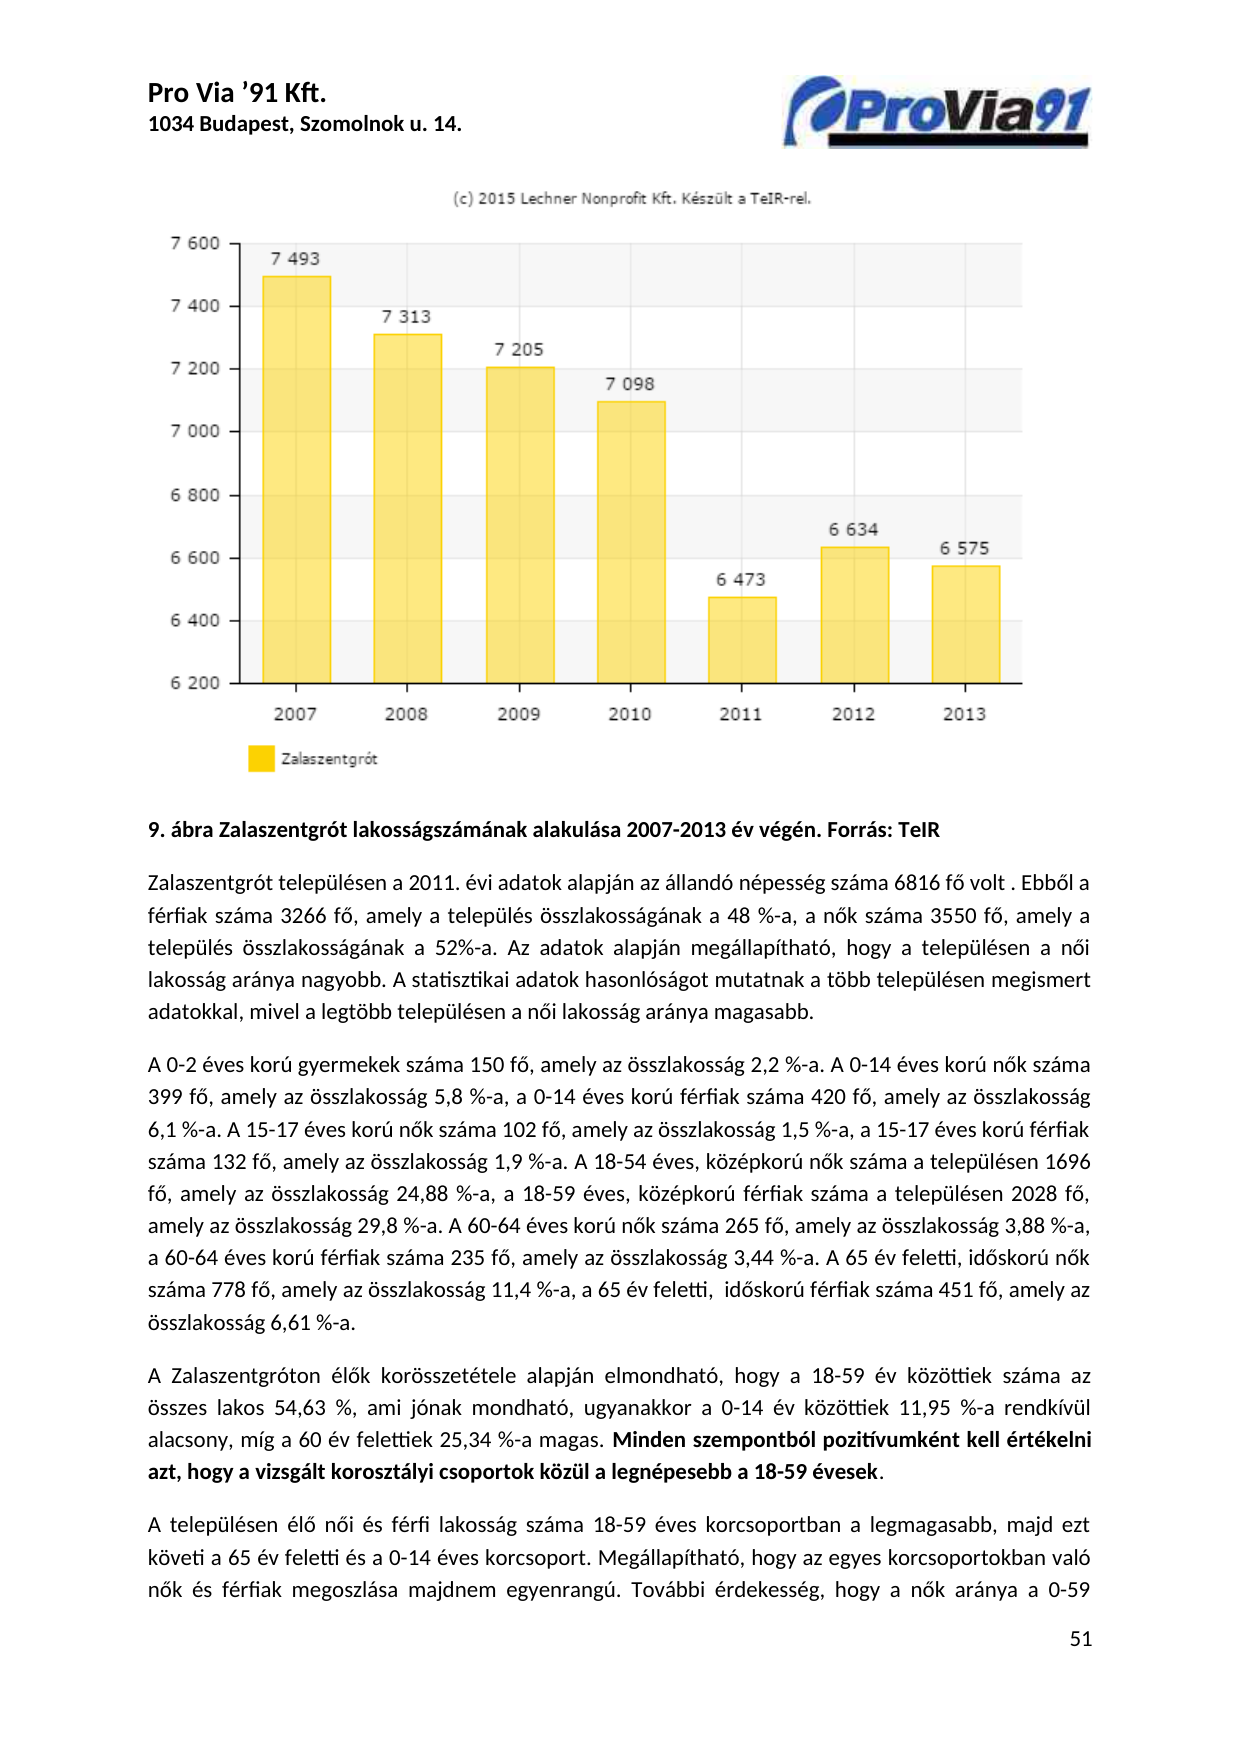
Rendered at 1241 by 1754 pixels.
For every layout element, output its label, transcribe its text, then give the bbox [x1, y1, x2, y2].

picture [781, 75, 1093, 149]
text A 0-2 éves korú gyermekek száma 150 fő, amely az összlakosság 2,2 %-a. A 0-14 éves korú nők száma 399 fő, amely az összlakosság 5,8 %-a, a 0-14 éves korú férfiak száma 420 fő, amely az összlakosság 6,1 %-a. A 15-17 éves korú nők száma 102 fő, amely az összlakosság 1,5 %-a, a 15-17 éves korú férfiak száma 132 fő, amely az összlakosság 1,9 %-a. A 18-54 éves, középkorú nők száma a településen 1696 fő, amely az összlakosság 24,88 %-a, a 18-59 éves, középkorú férfiak száma a településen 2028 fő, amely az összlakosság 29,8 %-a. A 60-64 éves korú nők száma 265 fő, amely az összlakosság 3,88 %-a, a 60-64 éves korú férfiak száma 235 fő, amely az összlakosság 3,44 %-a. A 65 év feletti, időskorú nők száma 778 fő, amely az összlakosság 11,4 %-a, a 65 év feletti, időskorú férfiak száma 451 fő, amely az összlakosság 6,61 %-a. [148, 1050, 1092, 1336]
text A Zalaszentgróton élők korösszetétele alapján elmondható, hogy a 18-59 év közöttiek száma az összes lakos 54,63 %, ami jónak mondható, ugyanakkor a 0-14 év közöttiek 11,95 %-a rendkívül alacsony, míg a 60 év felettiek 25,34 %-a magas. Minden szempontból pozitívumként kell értékelni azt, hogy a vizsgált korosztályi csoportok közül a legnépesebb a 18-59 évesek. [148, 1361, 1092, 1485]
picture [147, 165, 1054, 791]
text Zalaszentgrót településen a 2011. évi adatok alapján az állandó népesség száma 6816 fő volt . Ebből a férfiak száma 3266 fő, amely a település összlakosságának a 48 %-a, a nők száma 3550 fő, amely a település összlakosságának a 52%-a. Az adatok alapján megállapítható, hogy a településen a női lakosság aránya nagyobb. A statisztikai adatok hasonlóságot mutatnak a több településen megismert adatokkal, mivel a legtöbb településen a női lakosság aránya magasabb. [148, 868, 1092, 1025]
